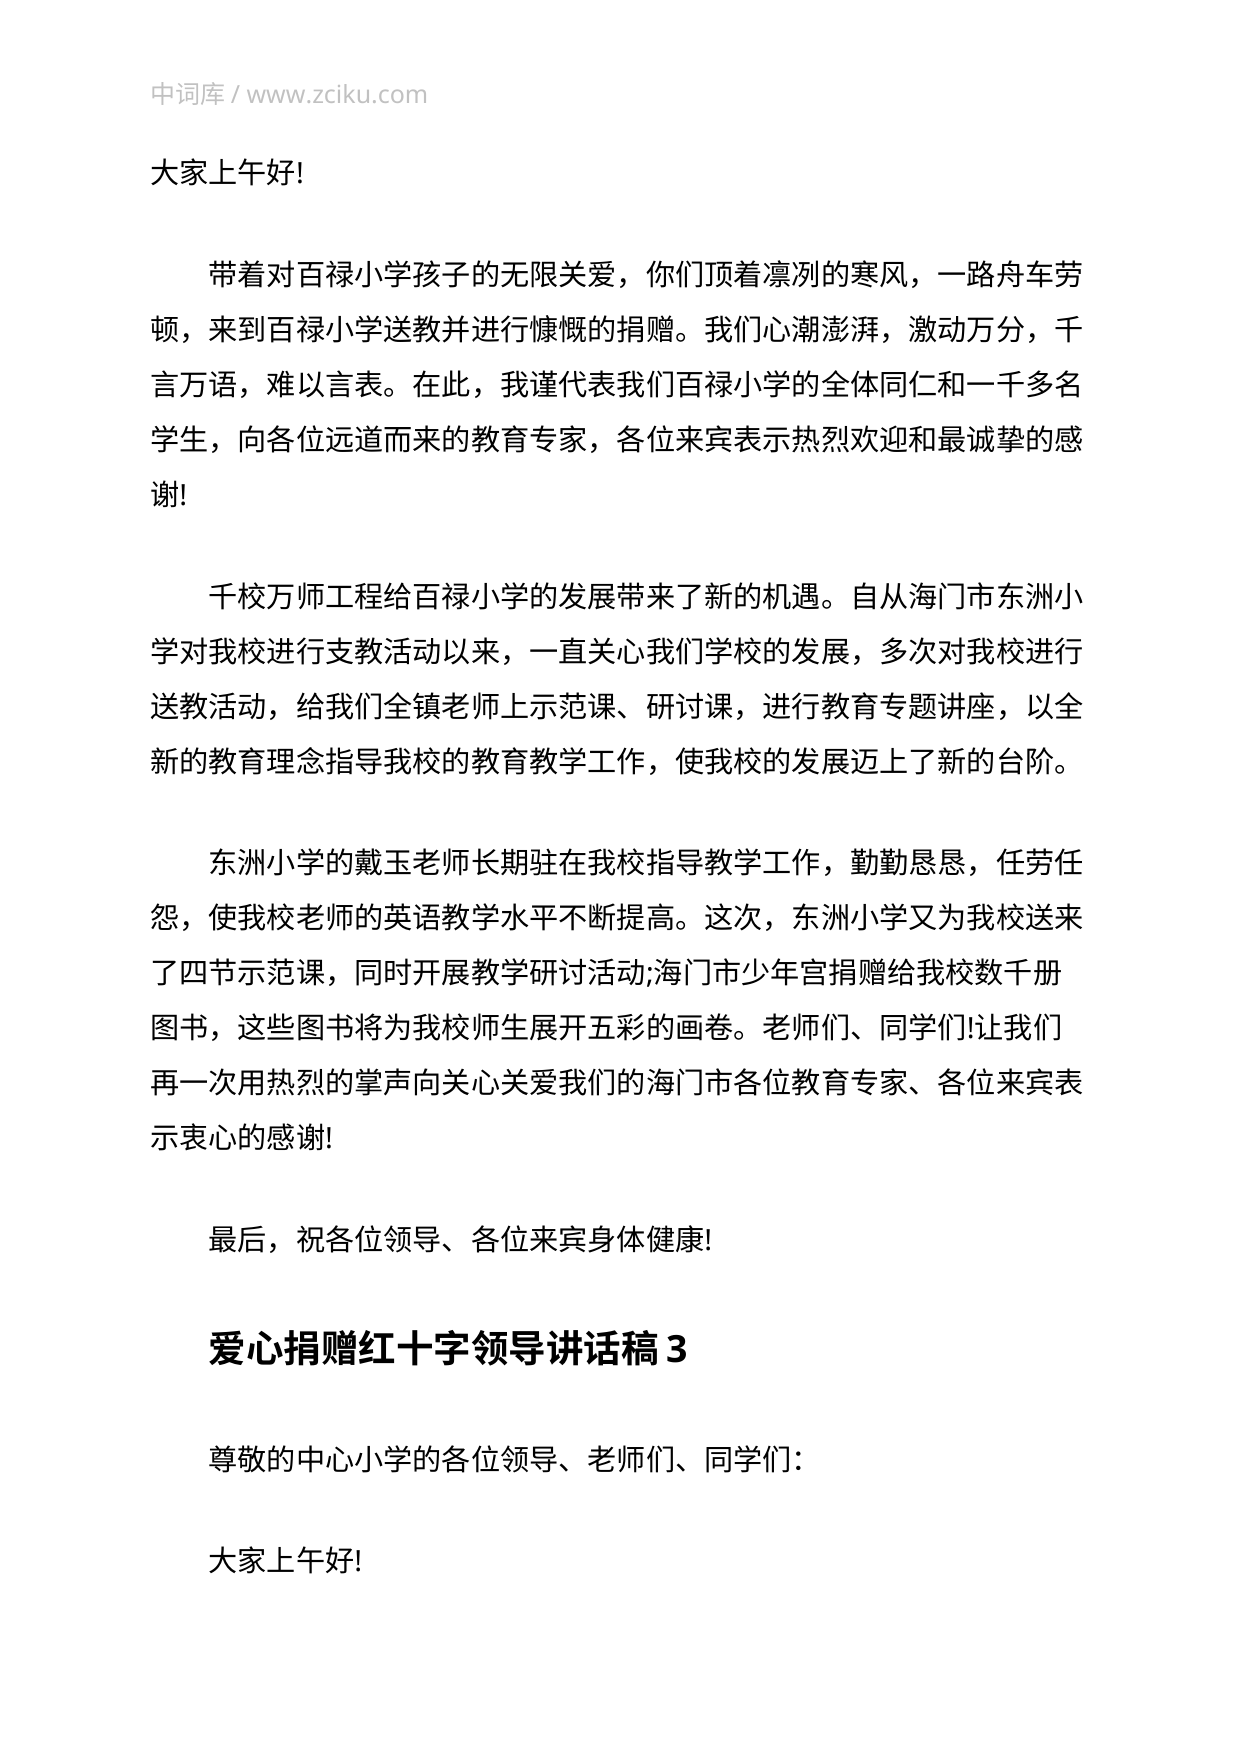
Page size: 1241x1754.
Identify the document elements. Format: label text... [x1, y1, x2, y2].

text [150, 150, 1090, 192]
text 爱心捐赠红十字领导讲话稿3 [150, 1319, 1090, 1373]
text 千校万师工程给百禄小学的发展带来了新的机遇。自从海门市东洲小学对我校进行支教活动以来，一直关心我们学校的发展，多次对我校进行送教活动，给我们全镇老师上示范课、研讨课，进行教育专题讲座，以全新的教育理念指导我校的教育教学工作，使我校的发展迈上了新的台阶。 [150, 573, 1090, 781]
text 带着对百禄小学孩子的无限关爱，你们顶着凛冽的寒风，一路舟车劳顿，来到百禄小学送教并进行慷慨的捐赠。我们心潮澎湃，激动万分，千言万语，难以言表。在此，我谨代表我们百禄小学的全体同仁和一千多名学生，向各位远道而来的教育专家，各位来宾表示热烈欢迎和最诚挚的感谢! [150, 252, 1090, 514]
text 最后，祝各位领导、各位来宾身体健康! [150, 1217, 1090, 1259]
text 尊敬的中心小学的各位领导、老师们、同学们： [150, 1436, 1090, 1478]
text 大家上午好! [150, 1538, 1090, 1580]
text 东洲小学的戴玉老师长期驻在我校指导教学工作，勤勤恳恳，任劳任怨，使我校老师的英语教学水平不断提高。这次，东洲小学又为我校送来了四节示范课，同时开展教学研讨活动;海门市少年宫捐赠给我校数千册图书，这些图书将为我校师生展开五彩的画卷。老师们、同学们!让我们再一次用热烈的掌声向关心关爱我们的海门市各位教育专家、各位来宾表示衷心的感谢! [150, 840, 1090, 1157]
